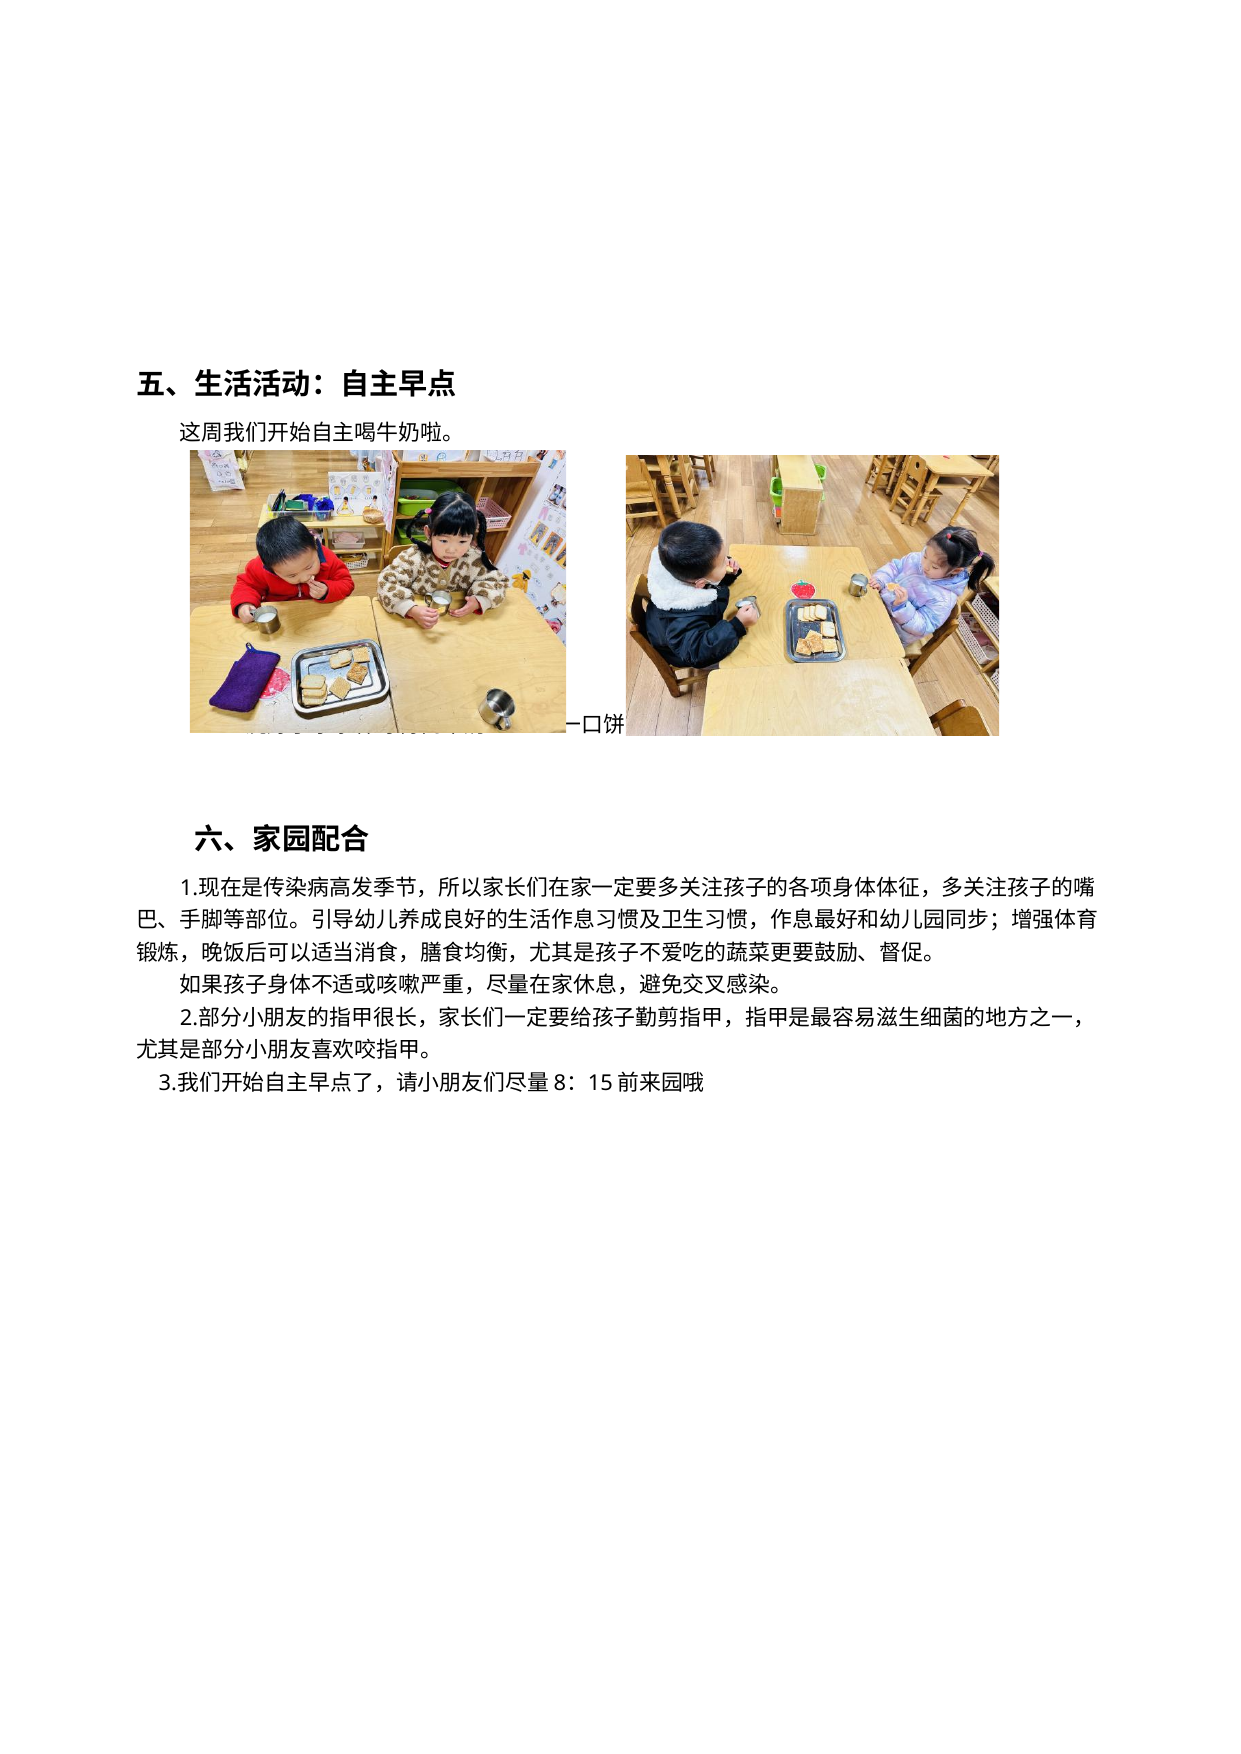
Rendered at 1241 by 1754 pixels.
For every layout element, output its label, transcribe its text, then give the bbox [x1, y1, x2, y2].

text 洗好手拿水杯等待倒牛奶 一口饼干一口牛奶 [136, 707, 1104, 739]
picture [625, 455, 1000, 736]
list 3.我们开始自主早点了，请小朋友们尽量8：15前来园哦 [136, 1064, 1104, 1097]
text 六、家园配合 [136, 804, 1104, 869]
text 如果孩子身体不适或咳嗽严重，尽量在家休息，避免交叉感染。 [136, 967, 1104, 999]
picture [189, 450, 567, 733]
list 2.部分小朋友的指甲很长，家长们一定要给孩子勤剪指甲，指甲是最容易滋生细菌的地方之一，尤其是部分小朋友喜欢咬指甲。 [136, 999, 1104, 1064]
list 五、生活活动：自主早点 [136, 349, 1104, 414]
list 这周我们开始自主喝牛奶啦。 [136, 414, 1104, 447]
text 1.现在是传染病高发季节，所以家长们在家一定要多关注孩子的各项身体体征，多关注孩子的嘴巴、手脚等部位。引导幼儿养成良好的生活作息习惯及卫生习惯，作息最好和幼儿园同步；增强体育锻炼，晚饭后可以适当消食，膳食均衡，尤其是孩子不爱吃的蔬菜更要鼓励、督促。 [136, 869, 1104, 967]
